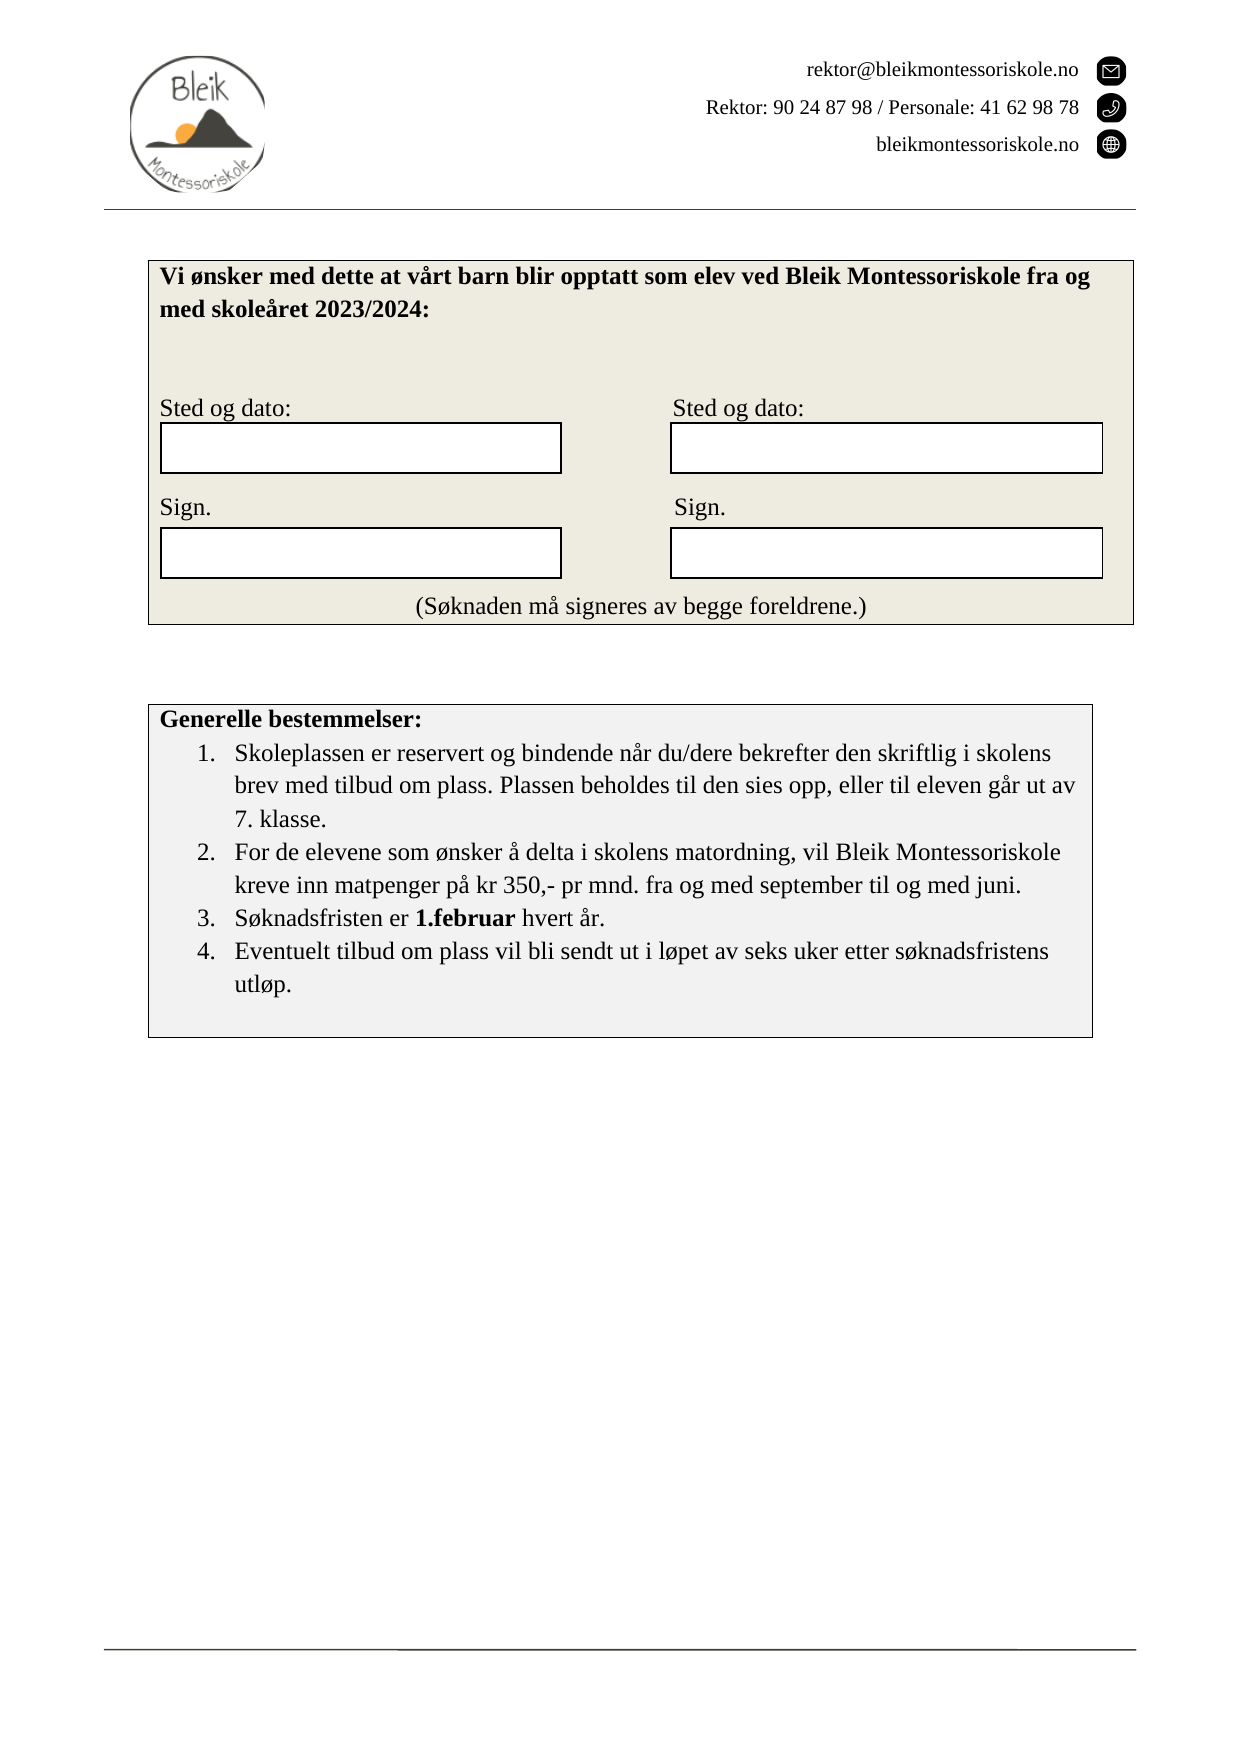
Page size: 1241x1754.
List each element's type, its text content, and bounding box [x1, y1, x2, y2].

picture [1096, 56, 1127, 86]
table_header Vi ønsker med dette at vårt barn blir opptatt som elev ved Bleik Montessoriskole fra og med skoleåret 2023/2024: Sted og dato: Sted og dato: Sign. Sign. (Søknaden må signeres av begge foreldrene.) [149, 261, 1133, 624]
table_header Generelle bestemmelser: Skoleplassen er reservert og bindende når du/dere bekrefter den skriftlig i skolens brev med tilbud om plass. Plassen beholdes til den sies opp, eller til eleven går ut av 7. klasse. For de elevene som ønsker å delta i skolens matordning, vil Bleik Montessoriskole kreve inn matpenger på kr 350,- pr mnd. fra og med september til og med juni. Søknadsfristen er 1.februar hvert år. Eventuelt tilbud om plass vil bli sendt ut i løpet av seks uker etter søknadsfristens utløp. [149, 705, 1092, 1037]
picture [1097, 93, 1127, 123]
picture [1097, 129, 1127, 159]
